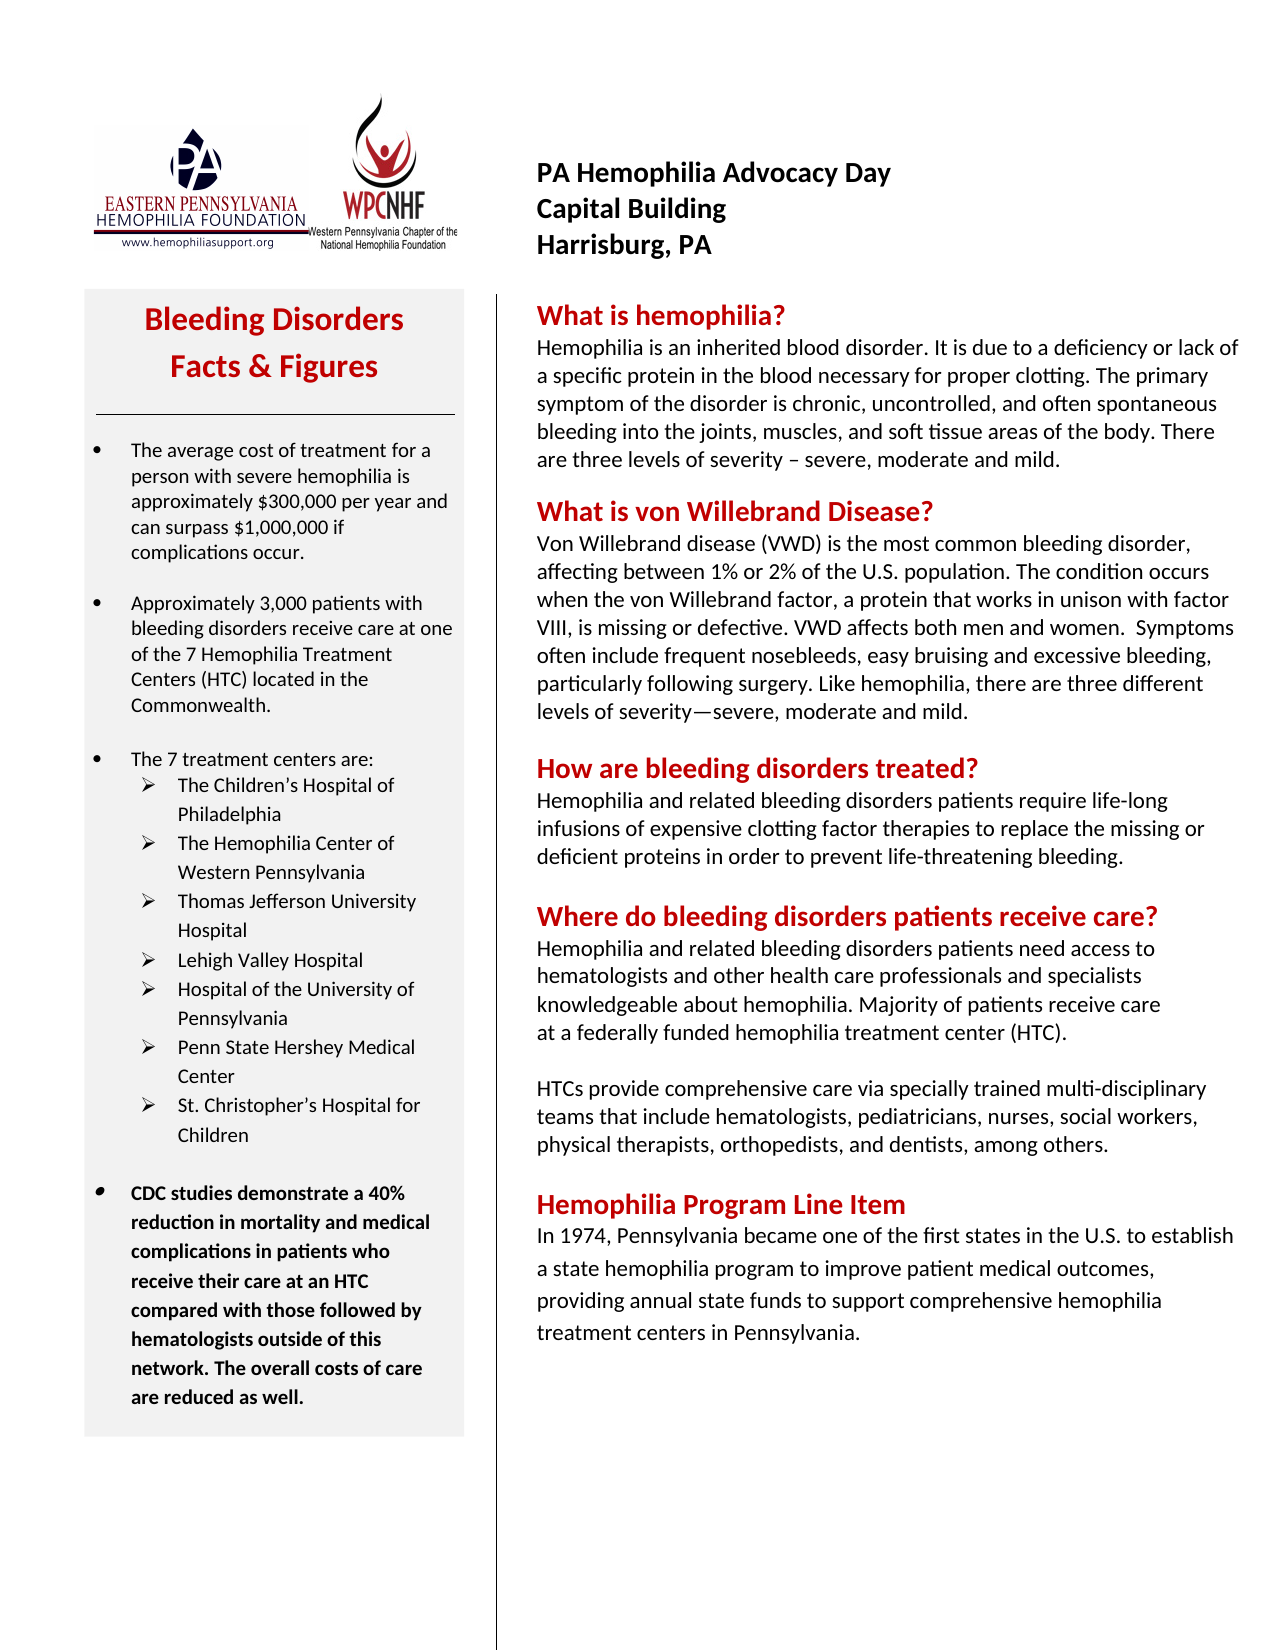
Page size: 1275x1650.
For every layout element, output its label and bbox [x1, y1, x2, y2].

picture [93, 93, 458, 251]
